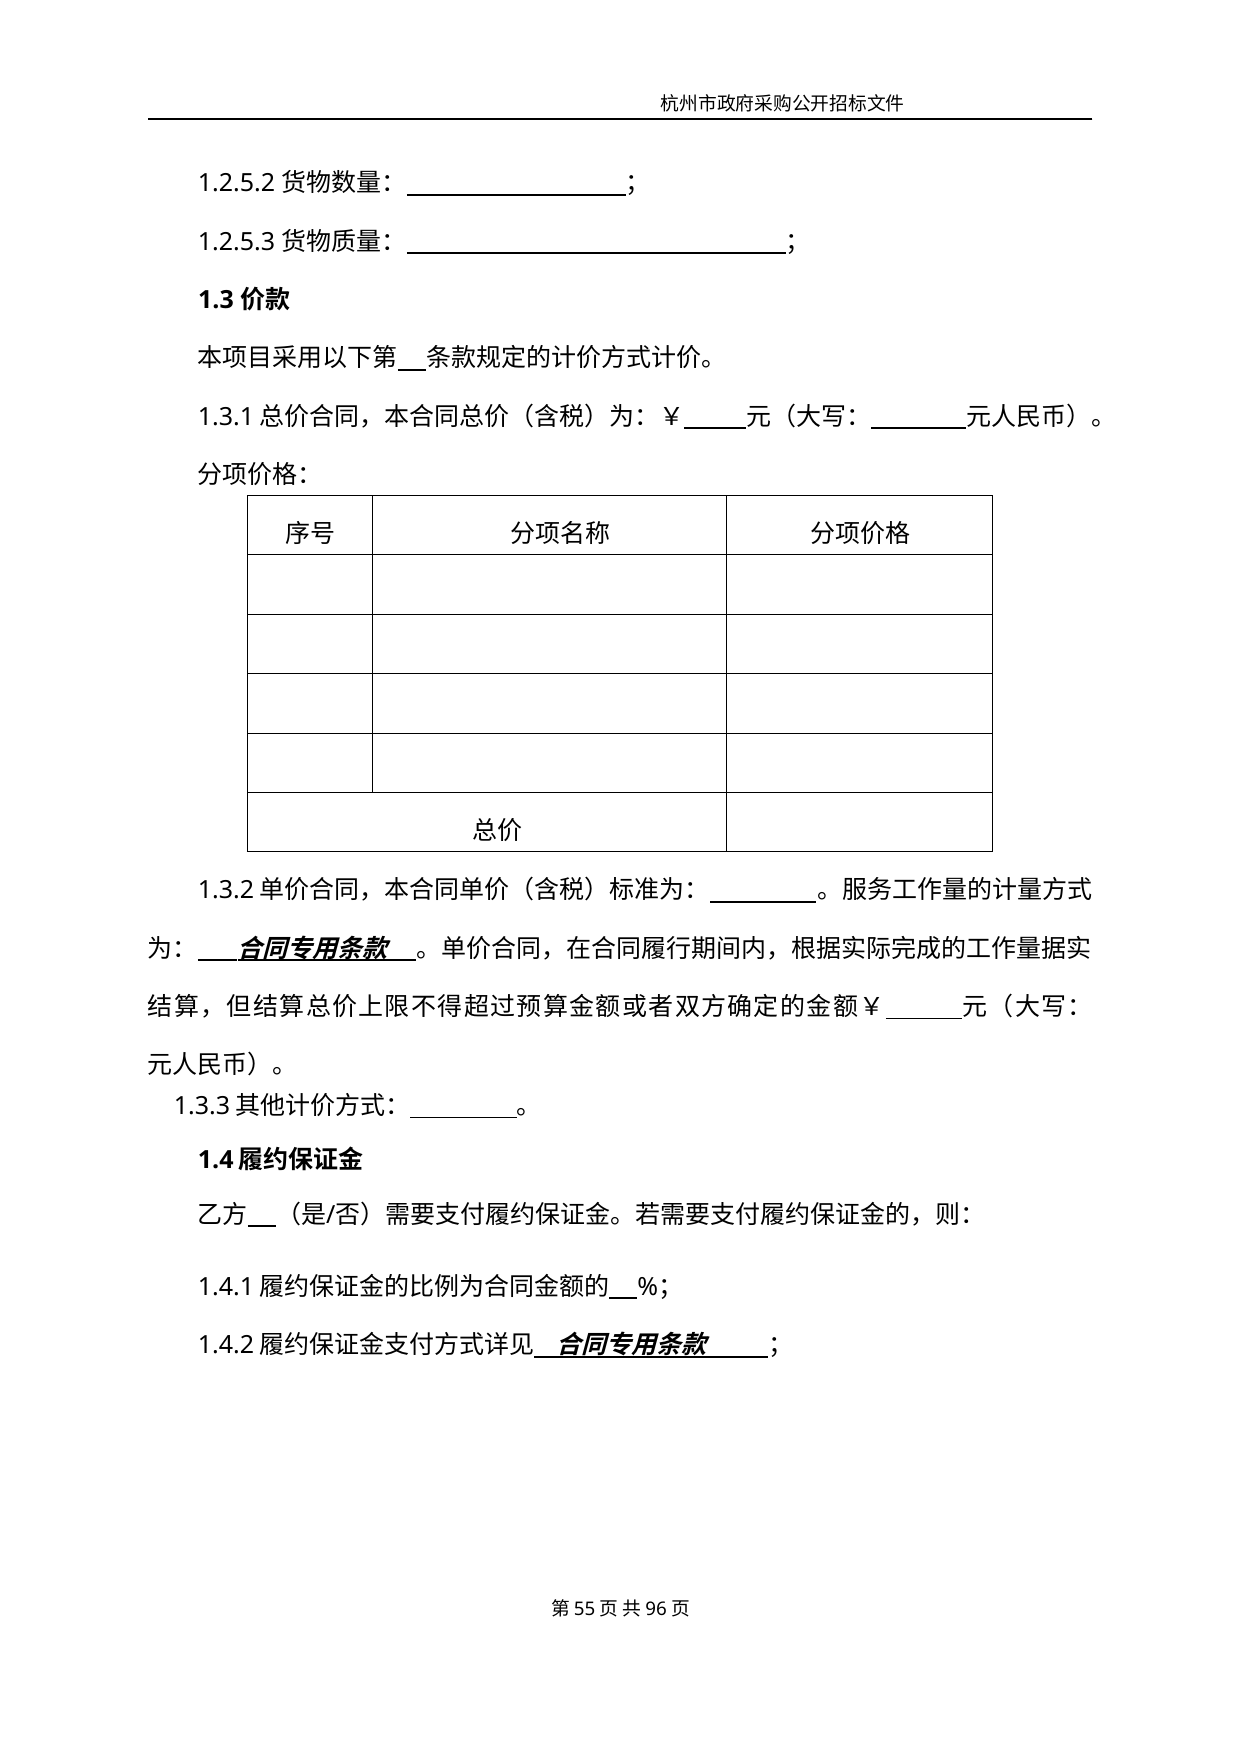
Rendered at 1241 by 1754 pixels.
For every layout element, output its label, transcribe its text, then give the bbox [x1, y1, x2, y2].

text 本项目采用以下第 条款规定的计价方式计价。 [148, 320, 1092, 378]
table_cell [727, 615, 992, 673]
text 1.2.5.2 货物数量： ； [148, 145, 1092, 203]
text 分项价格： [148, 437, 1092, 495]
text 1.2.5.3 货物质量： ； [148, 203, 1092, 262]
table_cell [373, 615, 726, 673]
text 乙方 （是/否）需要支付履约保证金。若需要支付履约保证金的，则： [148, 1194, 1092, 1231]
text 1.3 价款 [148, 262, 1092, 320]
table_cell 总价 [248, 793, 726, 851]
table_cell [373, 555, 726, 614]
table_header 序号 [248, 496, 372, 554]
text 1.3.2单价合同，本合同单价（含税）标准为： 。服务工作量的计量方式为： 合同专用条款 。单价合同，在合同履行期间内，根据实际完成的工作量据实结算，但结算总价上限不得超过预算金额或者双方确定的金额￥ 元（大写： 元人民币）。 [148, 852, 1092, 1086]
table_cell [373, 734, 726, 792]
table_cell [248, 555, 372, 614]
table_cell [248, 615, 372, 673]
subtitle 1.3.3其他计价方式： 。 [148, 1086, 1092, 1122]
text 1.4履约保证金 [148, 1140, 1092, 1176]
text 1.4.1履约保证金的比例为合同金额的 %； [148, 1249, 1092, 1307]
table_cell [248, 674, 372, 732]
table_cell [248, 734, 372, 792]
table_cell [373, 674, 726, 732]
text 1.3.1总价合同，本合同总价（含税）为：￥ 元（大写： 元人民币）。 [148, 378, 1092, 437]
table_header 分项价格 [727, 496, 992, 554]
table_cell [727, 793, 992, 851]
table_header 分项名称 [373, 496, 726, 554]
text 1.4.2履约保证金支付方式详见 合同专用条款 ； [148, 1307, 1092, 1365]
table_cell [727, 734, 992, 792]
table_cell [727, 674, 992, 732]
table_cell [727, 555, 992, 614]
